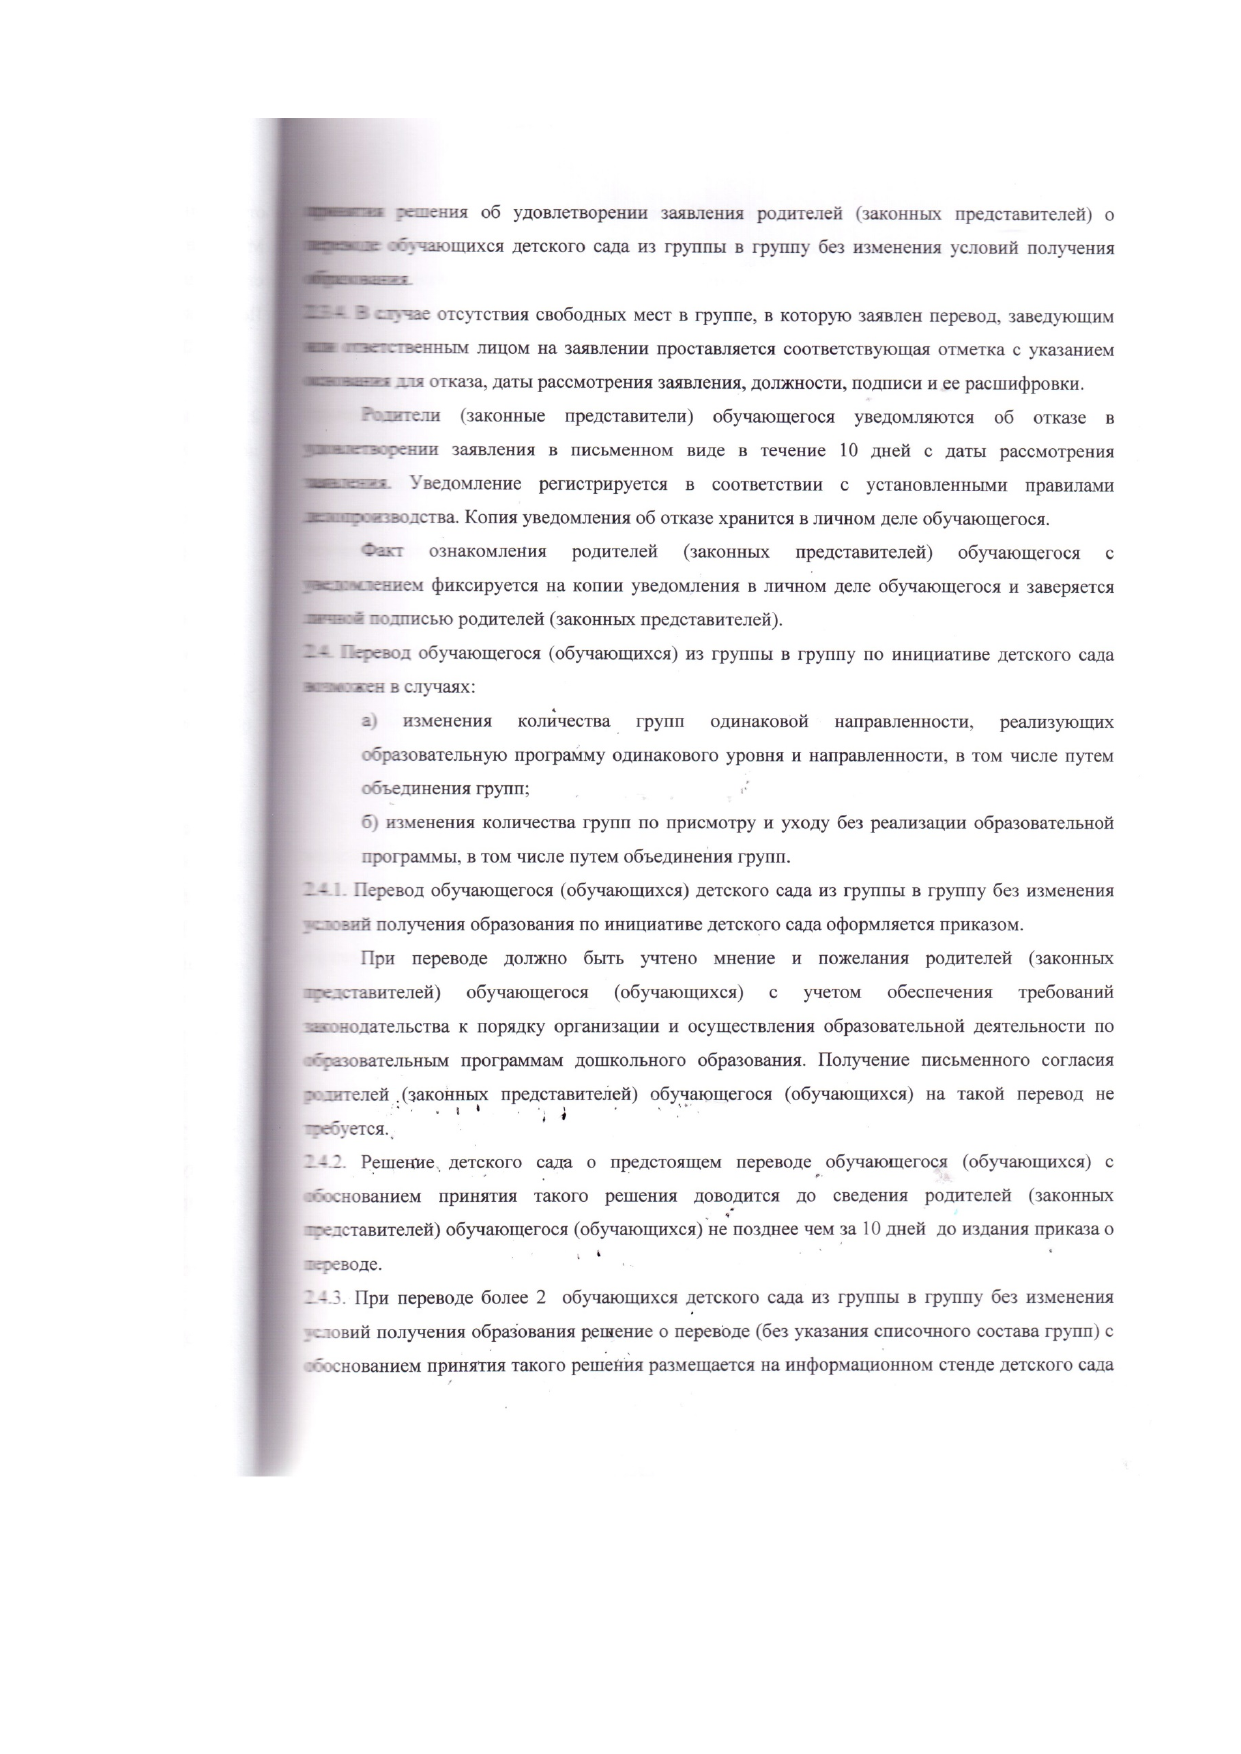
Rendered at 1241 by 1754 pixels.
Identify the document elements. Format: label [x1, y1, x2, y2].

picture [177, 118, 1152, 1497]
